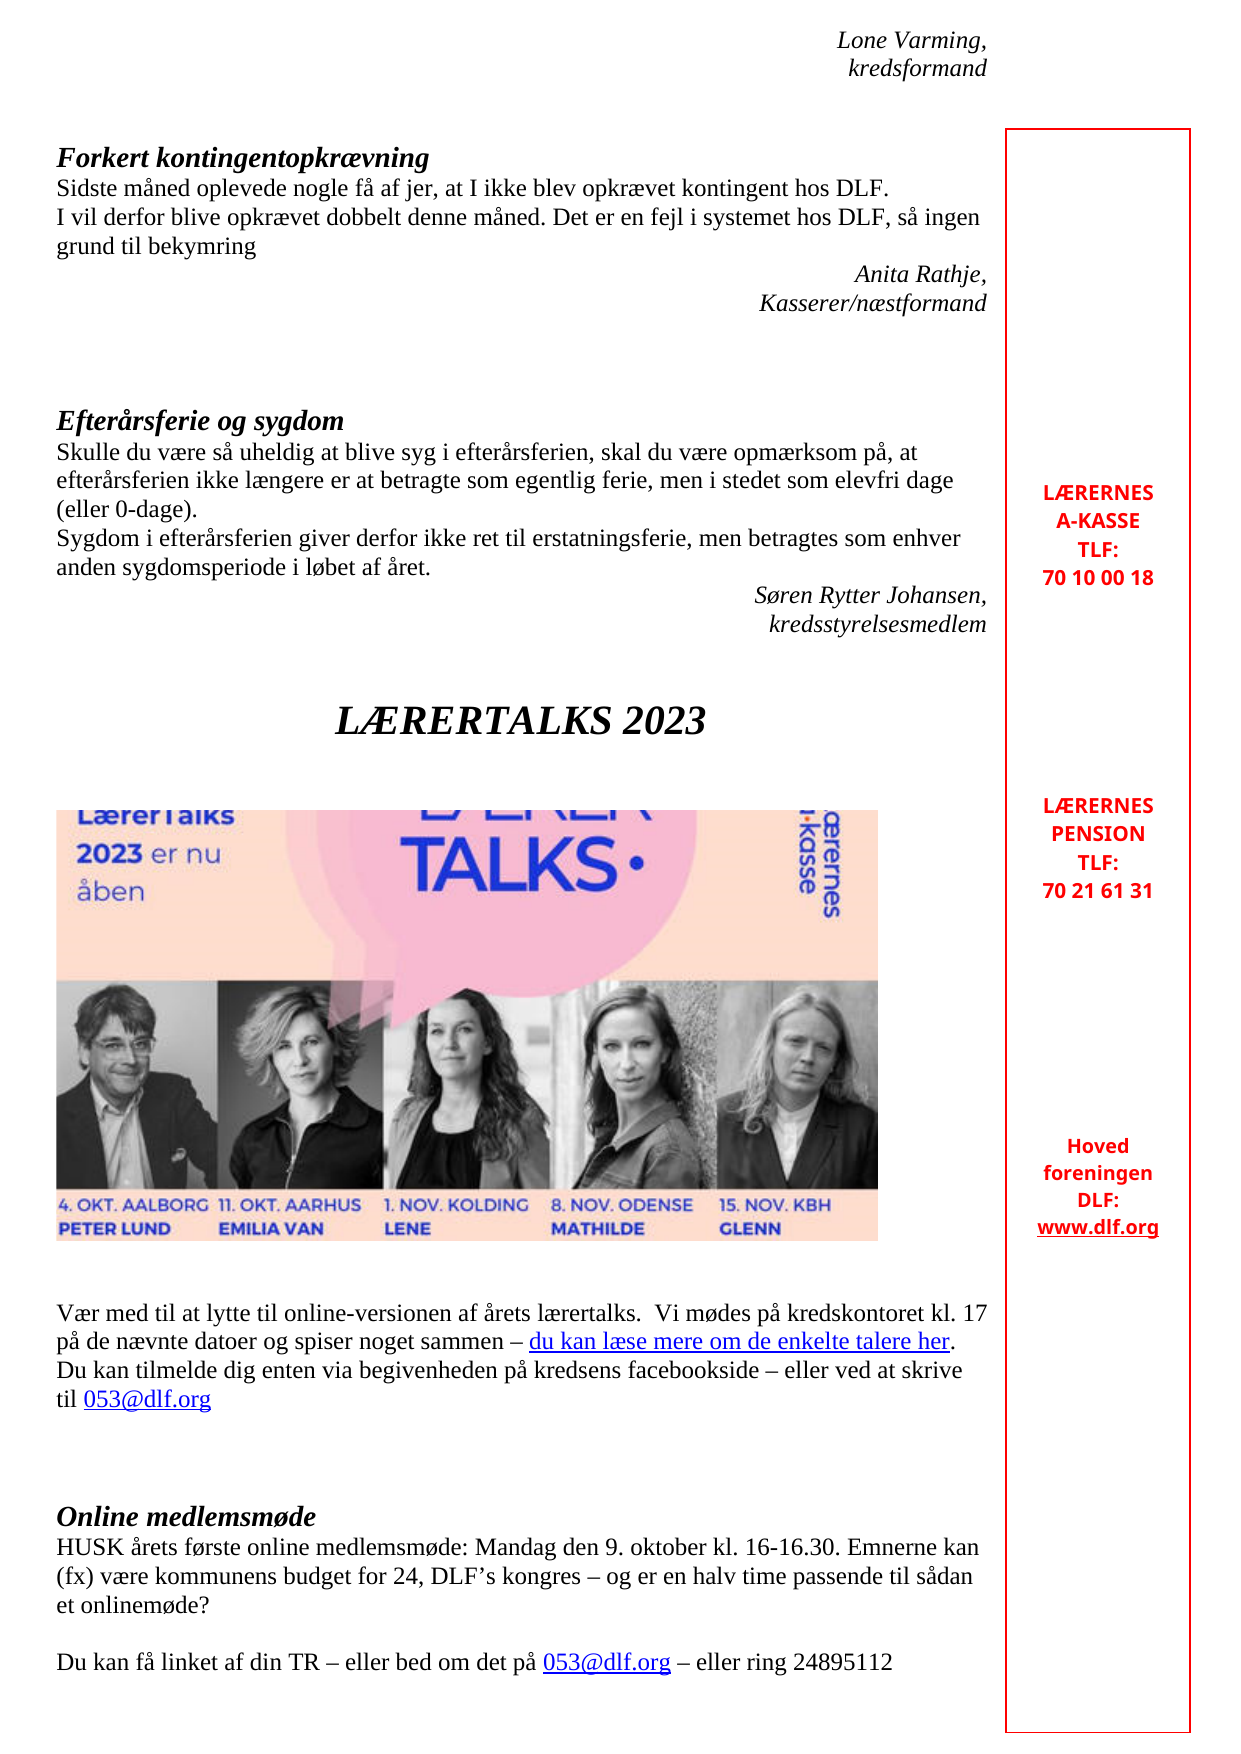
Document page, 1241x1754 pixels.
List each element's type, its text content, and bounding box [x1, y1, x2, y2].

text Du kan tilmelde dig enten via begivenheden på kredsens facebookside – eller ved at skrive til 053@dlf.org [56, 1355, 989, 1413]
text Lone Varming, [56, 25, 989, 53]
text Søren Rytter Johansen, [56, 581, 989, 609]
picture [56, 810, 878, 1241]
text Anita Rathje, [56, 259, 989, 288]
text Skulle du være så uheldig at blive syg i efterårsferien, skal du være opmærksom på, at efterårsferien ikke længere er at betragte som egentlig ferie, men i stedet som elevfri dage (eller 0-dage). [56, 437, 989, 523]
text LÆRERTALKS 2023 [56, 696, 989, 743]
text Efterårsferie og sygdom [56, 403, 989, 437]
text Kasserer/næstformand [56, 288, 989, 317]
text Online medlemsmøde [56, 1499, 989, 1532]
text Du kan få linket af din TR – eller bed om det på 053@dlf.org – eller ring 24895112 [56, 1647, 989, 1676]
text HUSK årets første online medlemsmøde: Mandag den 9. oktober kl. 16-16.30. Emnerne kan (fx) være kommunens budget for 24, DLF’s kongres – og er en halv time passende til sådan et onlinemøde? [56, 1532, 989, 1619]
text Sidste måned oplevede nogle få af jer, at I ikke blev opkrævet kontingent hos DLF. [56, 173, 989, 202]
text kredsformand [56, 53, 989, 82]
text I vil derfor blive opkrævet dobbelt denne måned. Det er en fejl i systemet hos DLF, så ingen grund til bekymring [56, 202, 989, 259]
text Forkert kontingentopkrævning [56, 140, 989, 173]
text Sygdom i efterårsferien giver derfor ikke ret til erstatningsferie, men betragtes som enhver anden sygdomsperiode i løbet af året. [56, 523, 989, 581]
text kredsstyrelsesmedlem [56, 609, 989, 638]
text Vær med til at lytte til online-versionen af årets lærertalks. Vi mødes på kredskontoret kl. 17 på de nævnte datoer og spiser noget sammen – du kan læse mere om de enkelte talere her. [56, 1298, 989, 1355]
